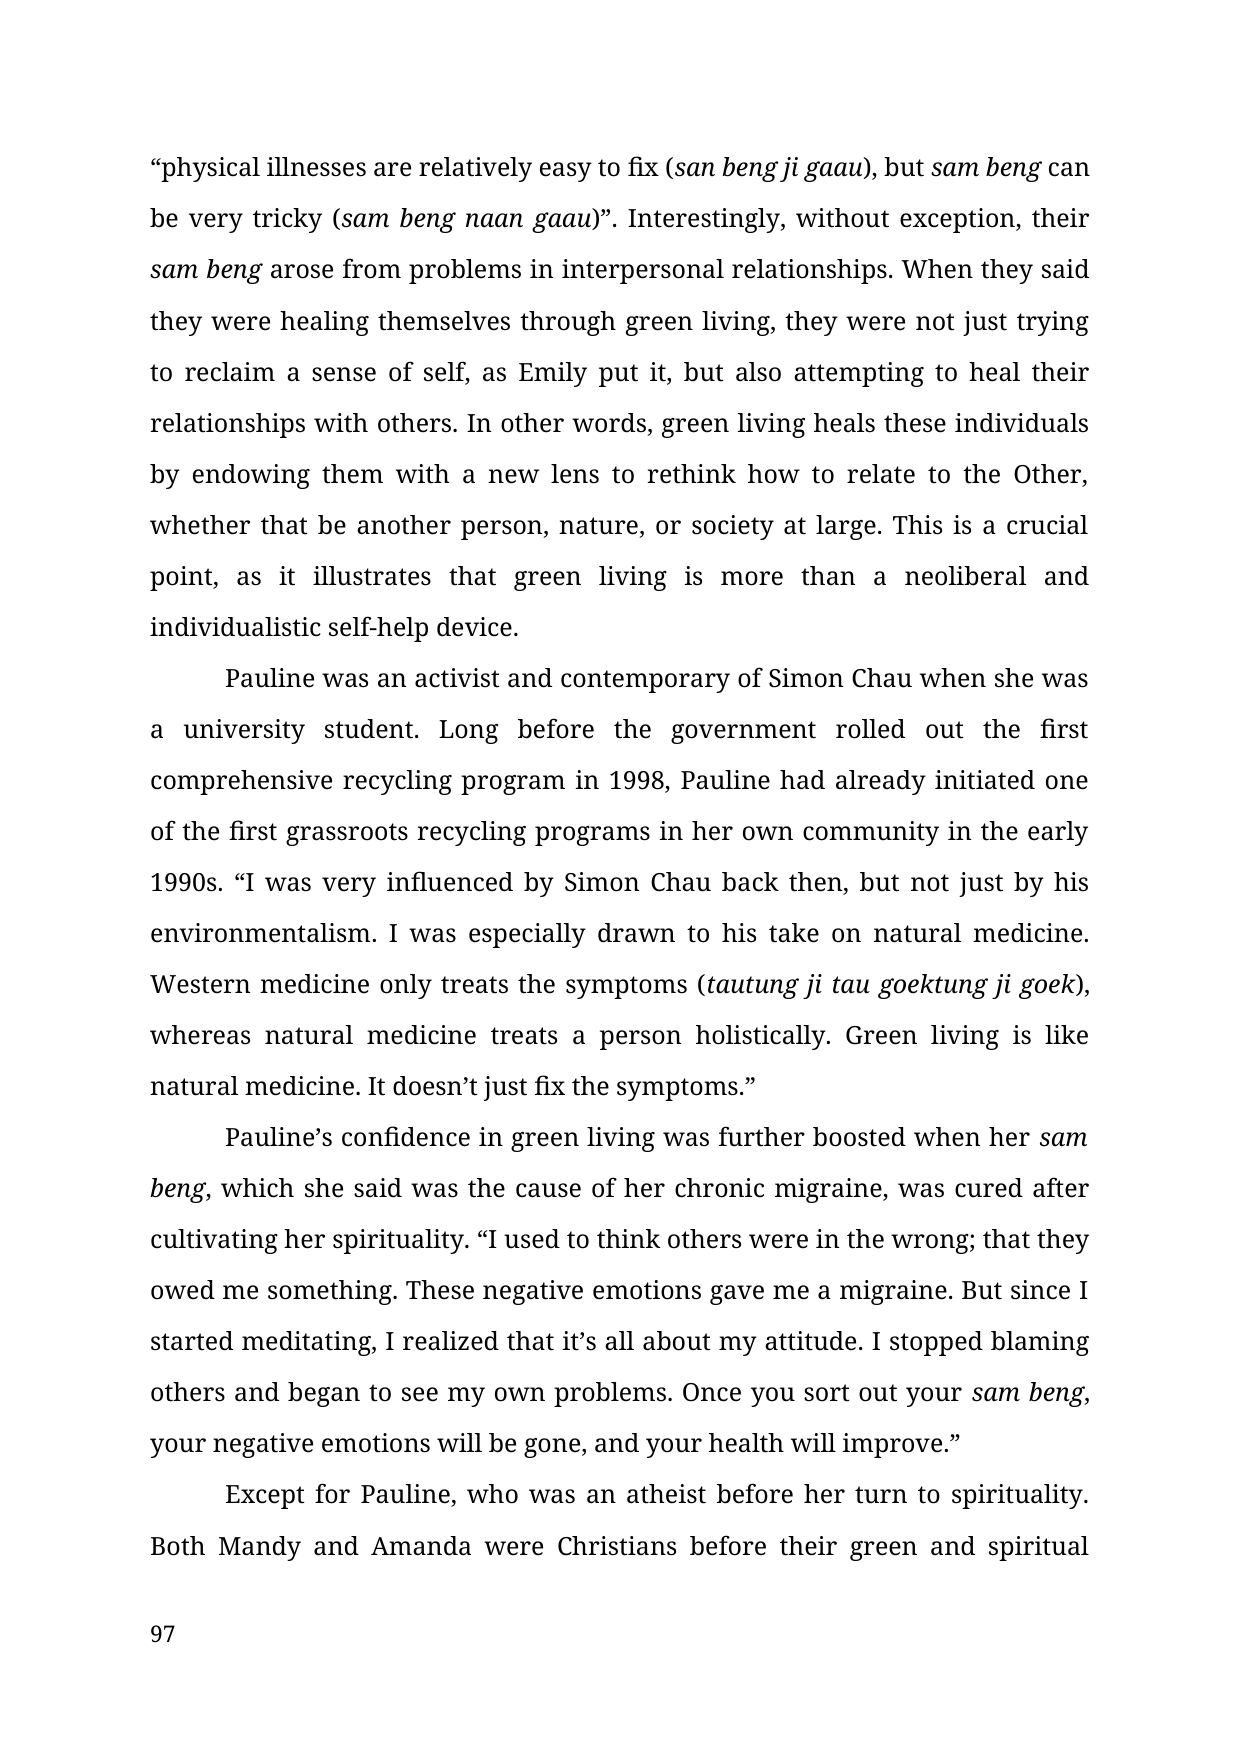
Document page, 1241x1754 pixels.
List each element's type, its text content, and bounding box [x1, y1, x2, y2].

text Pauline was an activist and contemporary of Simon Chau when she was a university student. Long before the government rolled out the first comprehensive recycling program in 1998, Pauline had already initiated one of the first grassroots recycling programs in her own community in the early 1990s. “I was very influenced by Simon Chau back then, but not just by his environmentalism. I was especially drawn to his take on natural medicine. Western medicine only treats the symptoms (tautung ji tau goektung ji goek), whereas natural medicine treats a person holistically. Green living is like natural medicine. It doesn’t just fix the symptoms.” [150, 660, 1090, 1103]
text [150, 1477, 1090, 1562]
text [150, 150, 1090, 643]
text Pauline’s confidence in green living was further boosted when her sam beng, which she said was the cause of her chronic migraine, was cured after cultivating her spirituality. “I used to think others were in the wrong; that they owed me something. These negative emotions gave me a migraine. But since I started meditating, I realized that it’s all about my attitude. I stopped blaming others and began to see my own problems. Once you sort out your sam beng, your negative emotions will be gone, and your health will improve.” [150, 1120, 1090, 1460]
